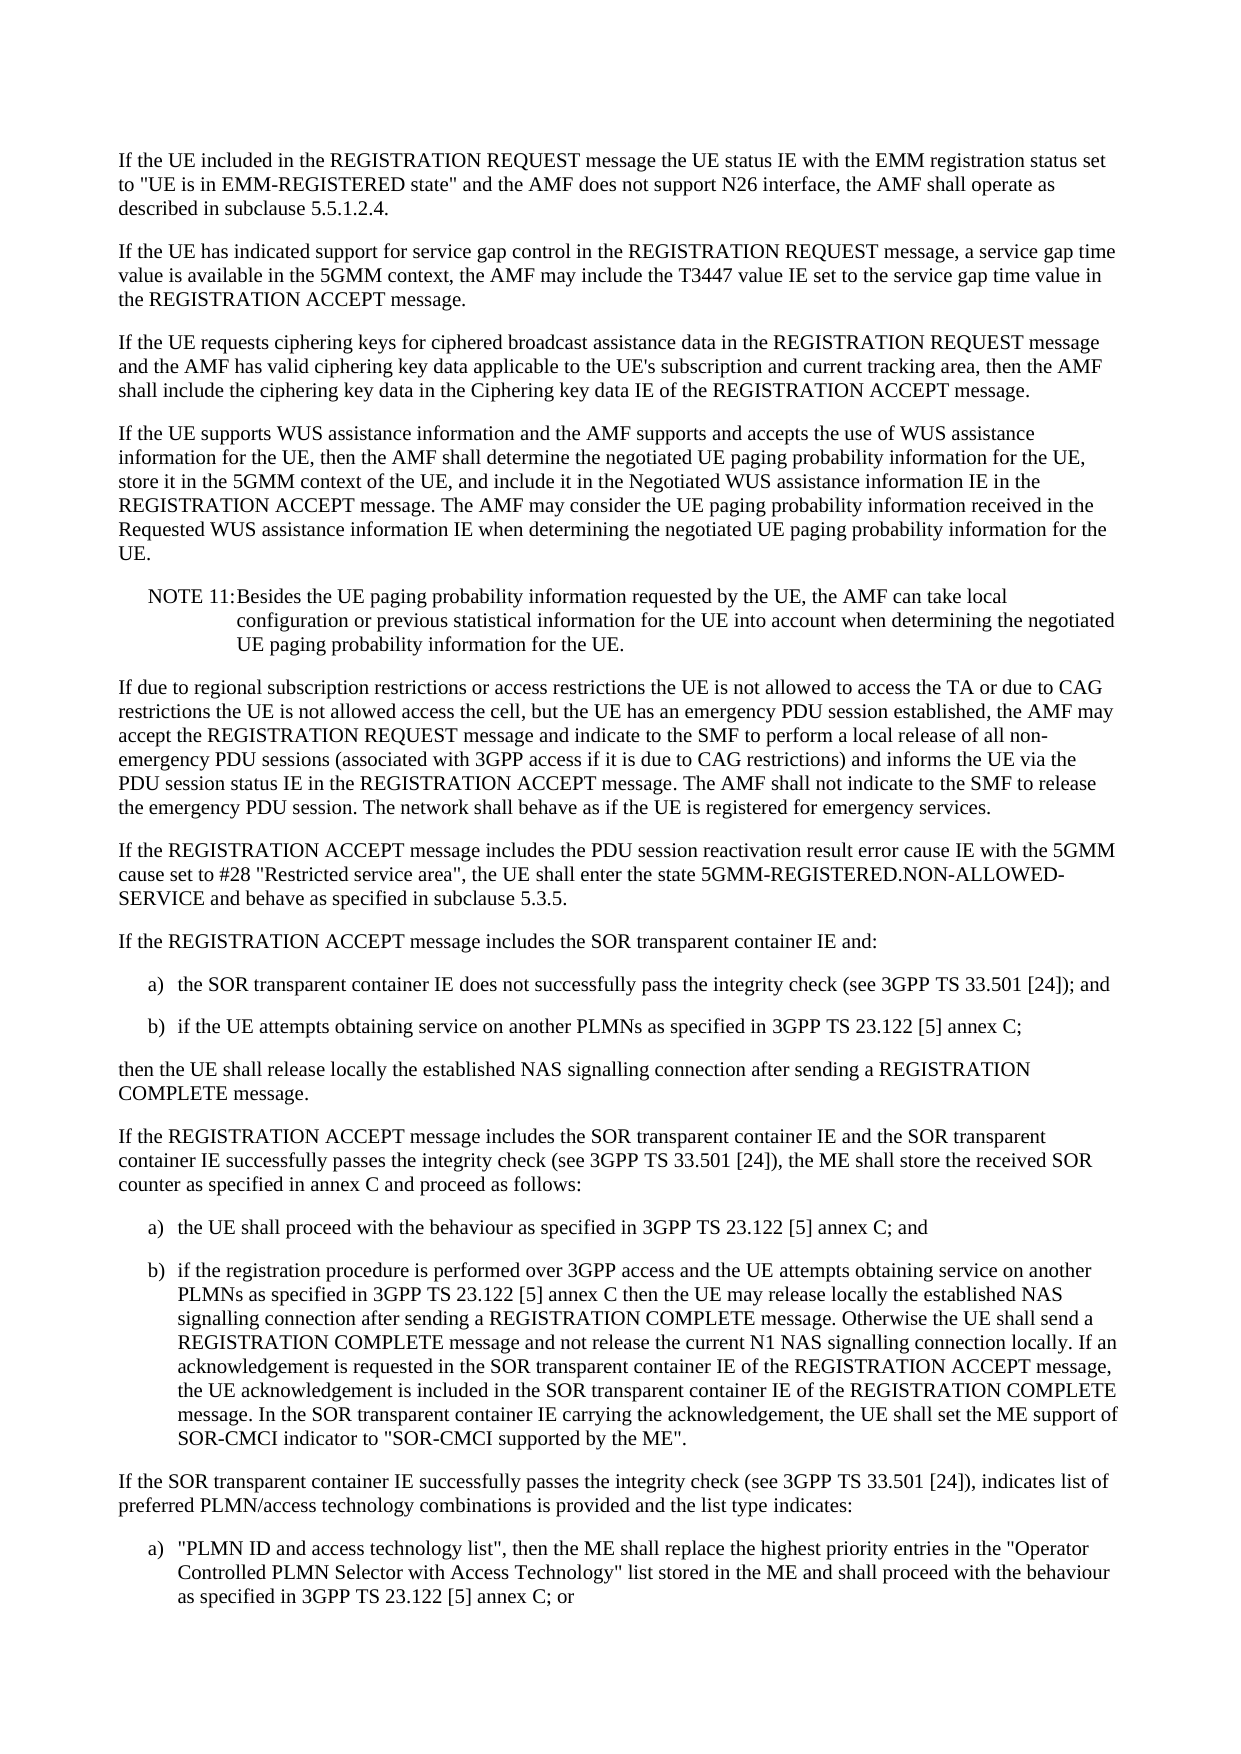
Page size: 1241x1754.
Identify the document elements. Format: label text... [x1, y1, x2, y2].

text a) the SOR transparent container IE does not successfully pass the integrity check (see 3GPP TS 33.501 [24]); and [148, 971, 1122, 996]
text a) "PLMN ID and access technology list", then the ME shall replace the highest priority entries in the "Operator Controlled PLMN Selector with Access Technology" list stored in the ME and shall proceed with the behaviour as specified in 3GPP TS 23.122 [5] annex C; or [148, 1536, 1122, 1608]
text If due to regional subscription restrictions or access restrictions the UE is not allowed to access the TA or due to CAG restrictions the UE is not allowed access the cell, but the UE has an emergency PDU session established, the AMF may accept the REGISTRATION REQUEST message and indicate to the SMF to perform a local release of all non-emergency PDU sessions (associated with 3GPP access if it is due to CAG restrictions) and informs the UE via the PDU session status IE in the REGISTRATION ACCEPT message. The AMF shall not indicate to the SMF to release the emergency PDU session. The network shall behave as if the UE is registered for emergency services. [118, 674, 1122, 819]
text If the UE requests ciphering keys for ciphered broadcast assistance data in the REGISTRATION REQUEST message and the AMF has valid ciphering key data applicable to the UE's subscription and current tracking area, then the AMF shall include the ciphering key data in the Ciphering key data IE of the REGISTRATION ACCEPT message. [118, 329, 1122, 402]
text a) the UE shall proceed with the behaviour as specified in 3GPP TS 23.122 [5] annex C; and [148, 1215, 1122, 1239]
text If the UE included in the REGISTRATION REQUEST message the UE status IE with the EMM registration status set to "UE is in EMM-REGISTERED state" and the AMF does not support N26 interface, the AMF shall operate as described in subclause 5.5.1.2.4. [118, 148, 1122, 220]
text If the REGISTRATION ACCEPT message includes the SOR transparent container IE and the SOR transparent container IE successfully passes the integrity check (see 3GPP TS 33.501 [24]), the ME shall store the received SOR counter as specified in annex C and proceed as follows: [118, 1124, 1122, 1196]
text If the UE supports WUS assistance information and the AMF supports and accepts the use of WUS assistance information for the UE, then the AMF shall determine the negotiated UE paging probability information for the UE, store it in the 5GMM context of the UE, and include it in the Negotiated WUS assistance information IE in the REGISTRATION ACCEPT message. The AMF may consider the UE paging probability information received in the Requested WUS assistance information IE when determining the negotiated UE paging probability information for the UE. [118, 421, 1122, 565]
text If the SOR transparent container IE successfully passes the integrity check (see 3GPP TS 33.501 [24]), indicates list of preferred PLMN/access technology combinations is provided and the list type indicates: [118, 1469, 1122, 1517]
text If the UE has indicated support for service gap control in the REGISTRATION REQUEST message, a service gap time value is available in the 5GMM context, the AMF may include the T3447 value IE set to the service gap time value in the REGISTRATION ACCEPT message. [118, 239, 1122, 311]
text If the REGISTRATION ACCEPT message includes the PDU session reactivation result error cause IE with the 5GMM cause set to #28 "Restricted service area", the UE shall enter the state 5GMM-REGISTERED.NON-ALLOWED-SERVICE and behave as specified in subclause 5.3.5. [118, 838, 1122, 910]
text b) if the registration procedure is performed over 3GPP access and the UE attempts obtaining service on another PLMNs as specified in 3GPP TS 23.122 [5] annex C then the UE may release locally the established NAS signalling connection after sending a REGISTRATION COMPLETE message. Otherwise the UE shall send a REGISTRATION COMPLETE message and not release the current N1 NAS signalling connection locally. If an acknowledgement is requested in the SOR transparent container IE of the REGISTRATION ACCEPT message, the UE acknowledgement is included in the SOR transparent container IE of the REGISTRATION COMPLETE message. In the SOR transparent container IE carrying the acknowledgement, the UE shall set the ME support of SOR-CMCI indicator to "SOR-CMCI supported by the ME". [148, 1258, 1122, 1450]
text b) if the UE attempts obtaining service on another PLMNs as specified in 3GPP TS 23.122 [5] annex C; [148, 1014, 1122, 1038]
text then the UE shall release locally the established NAS signalling connection after sending a REGISTRATION COMPLETE message. [118, 1057, 1122, 1105]
text If the REGISTRATION ACCEPT message includes the SOR transparent container IE and: [118, 929, 1122, 953]
text NOTE 11: Besides the UE paging probability information requested by the UE, the AMF can take local configuration or previous statistical information for the UE into account when determining the negotiated UE paging probability information for the UE. [148, 584, 1122, 656]
